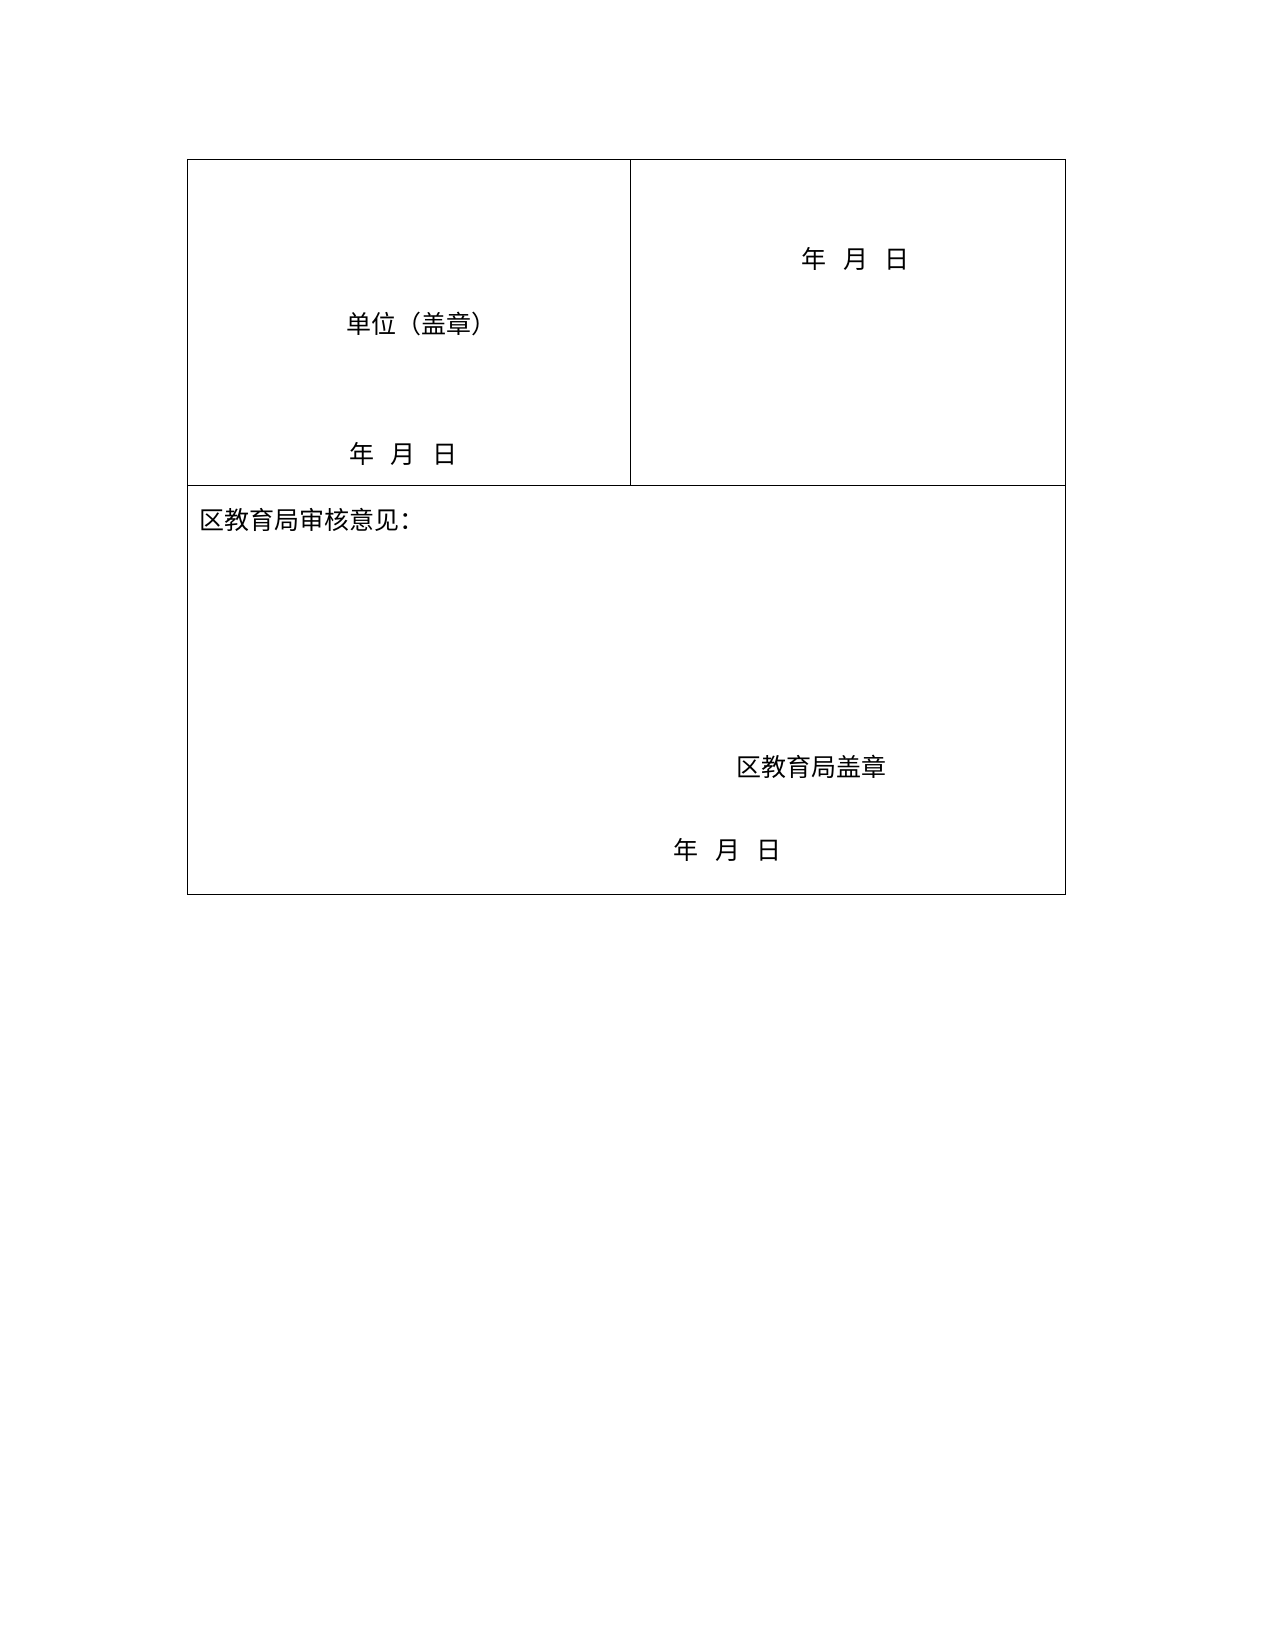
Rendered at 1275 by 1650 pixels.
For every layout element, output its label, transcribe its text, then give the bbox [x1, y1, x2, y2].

table_cell 单位（盖章） 年 月 日 [631, 160, 1065, 485]
table_cell 单位（盖章） 年 月 日 [188, 160, 630, 485]
table_cell 区教育局审核意见： 区教育局盖章 年 月 日 [188, 486, 1065, 893]
